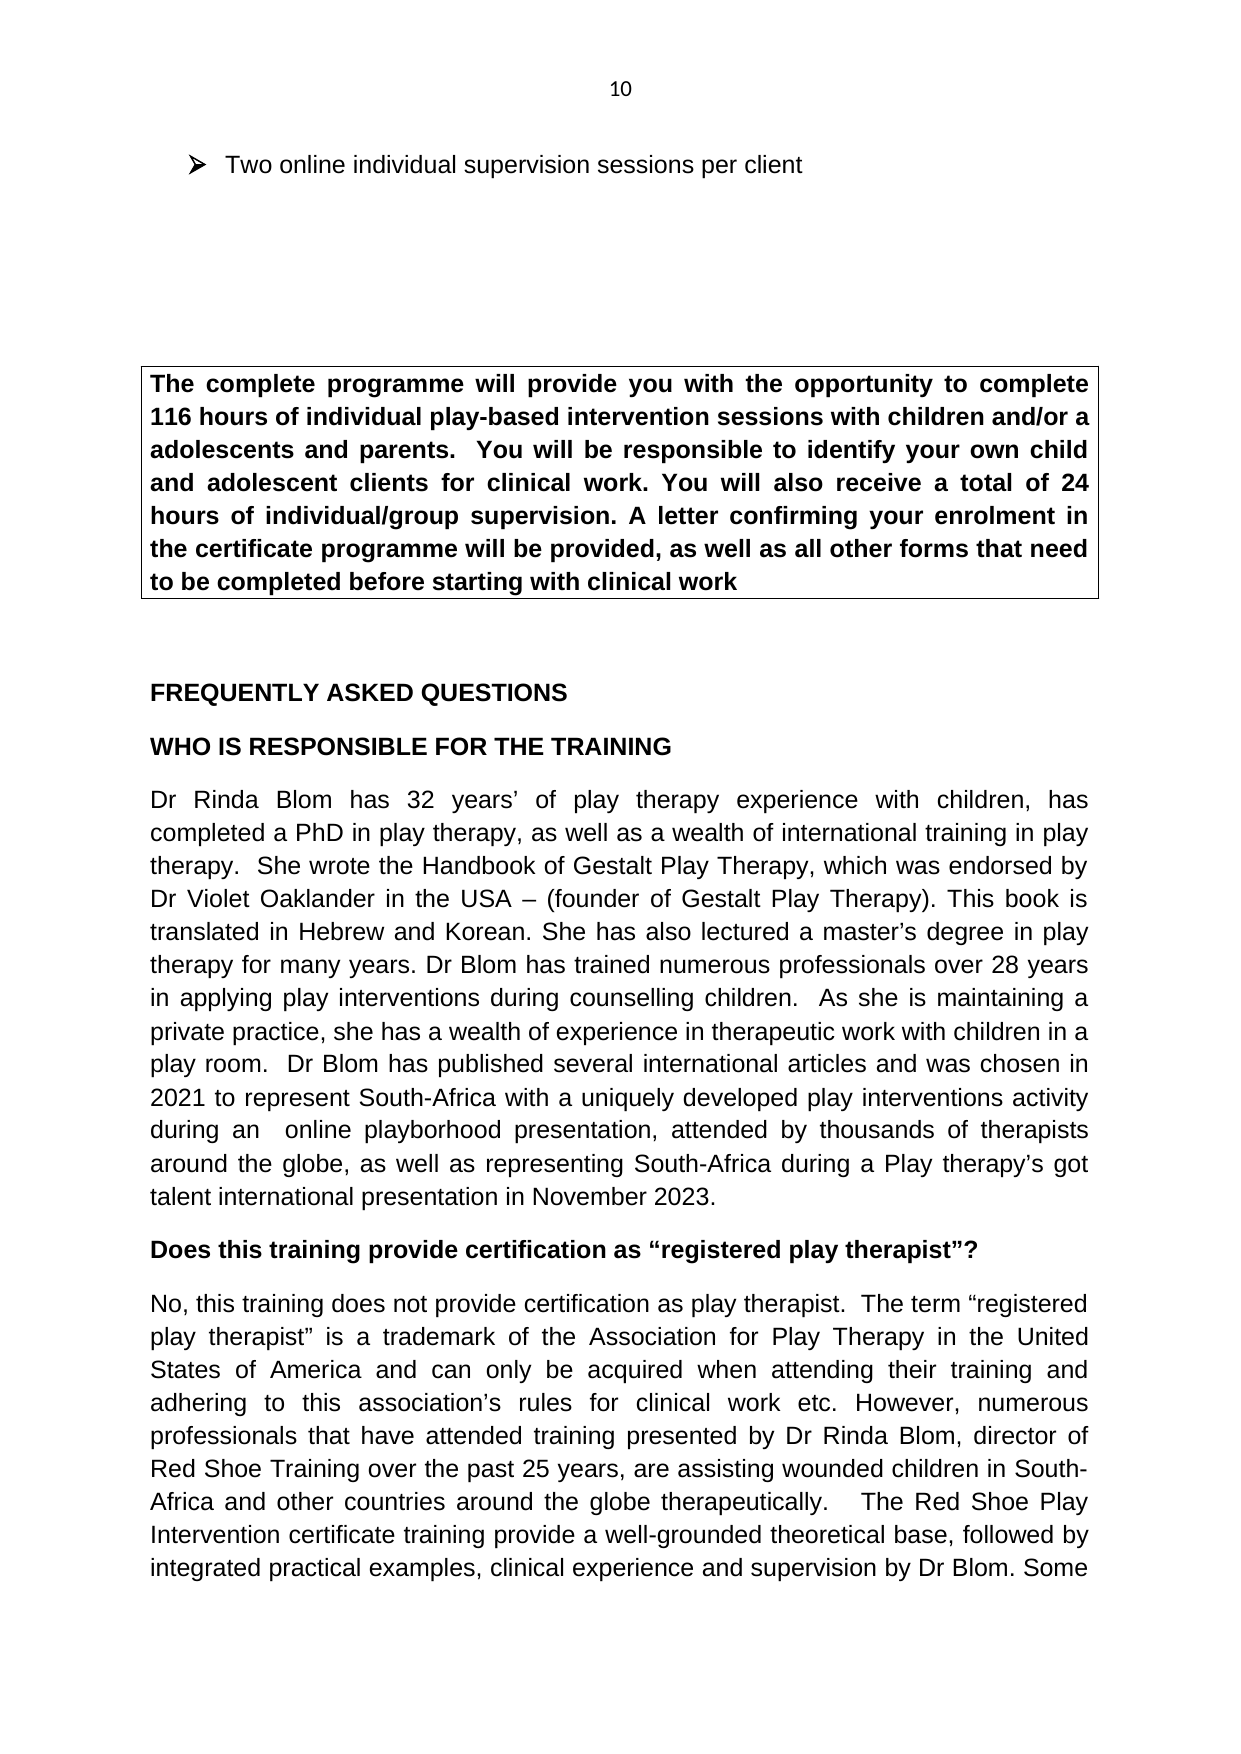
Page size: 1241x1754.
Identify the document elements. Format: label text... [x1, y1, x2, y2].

text Does this training provide certification as “registered play therapist”? [150, 1235, 1090, 1264]
text Dr Rinda Blom has 32 years’ of play therapy experience with children, has completed a PhD in play therapy, as well as a wealth of international training in play therapy. She wrote the Handbook of Gestalt Play Therapy, which was endorsed by Dr Violet Oaklander in the USA – (founder of Gestalt Play Therapy). This book is translated in Hebrew and Korean. She has also lectured a master’s degree in play therapy for many years. Dr Blom has trained numerous professionals over 28 years in applying play interventions during counselling children. As she is maintaining a private practice, she has a wealth of experience in therapeutic work with children in a play room. Dr Blom has published several international articles and was chosen in 2021 to represent South-Africa with a uniquely developed play interventions activity during an online playborhood presentation, attended by thousands of therapists around the globe, as well as representing South-Africa during a Play therapy’s got talent international presentation in November 2023. [150, 785, 1090, 1210]
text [150, 1289, 1090, 1582]
text The complete programme will provide you with the opportunity to complete 116 hours of individual play-based intervention sessions with children and/or a adolescents and parents. You will be responsible to identify your own child and adolescent clients for clinical work. You will also receive a total of 24 hours of individual/group supervision. A letter confirming your enrolment in the certificate programme will be provided, as well as all other forms that need to be completed before starting with clinical work [142, 367, 1098, 598]
text WHO IS RESPONSIBLE FOR THE TRAINING [150, 731, 1090, 760]
list Two online individual supervision sessions per client [187, 150, 1090, 179]
text FREQUENTLY ASKED QUESTIONS [150, 678, 1090, 706]
